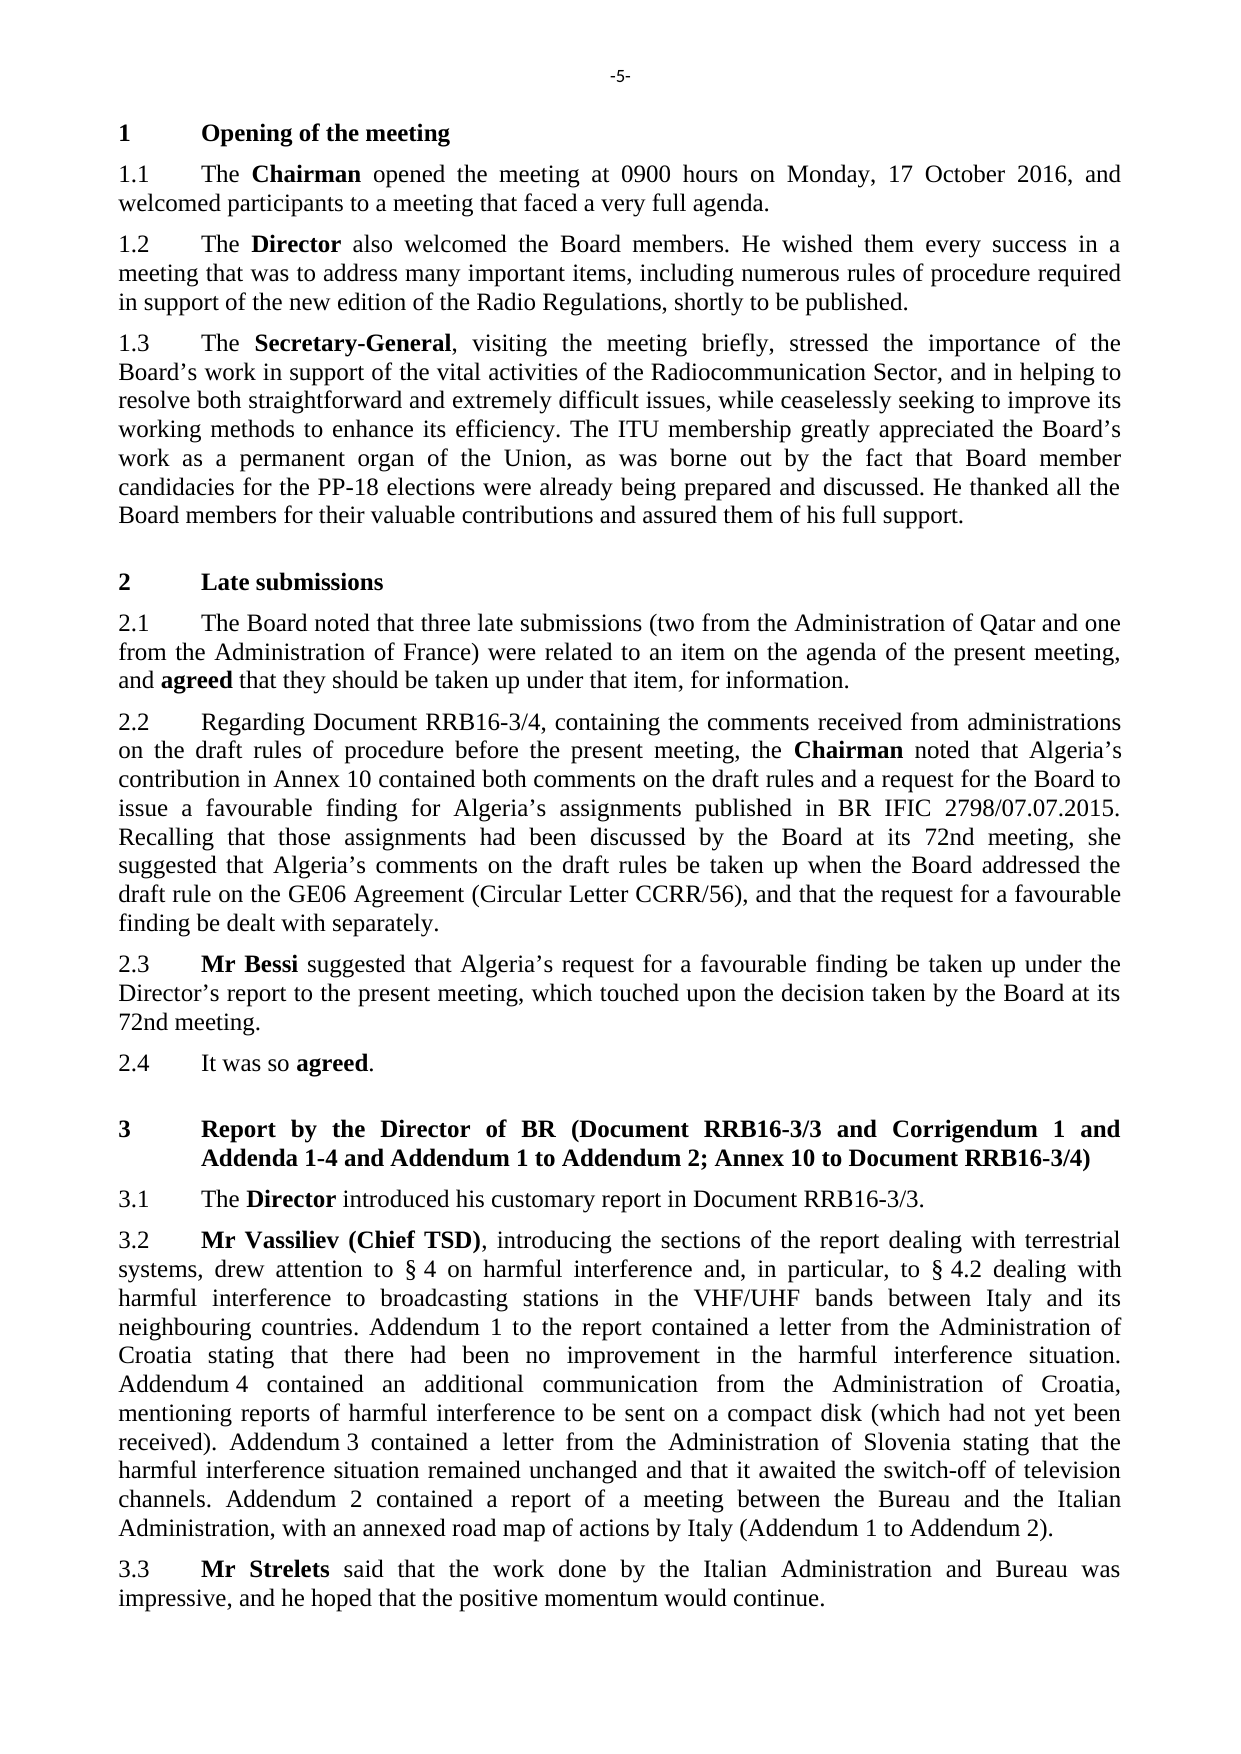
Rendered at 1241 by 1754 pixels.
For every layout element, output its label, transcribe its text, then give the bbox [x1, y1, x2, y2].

text 2.1 The Board noted that three late submissions (two from the Administration of Qatar and one from the Administration of France) were related to an item on the agenda of the present meeting, and agreed that they should be taken up under that item, for information. [118, 608, 1122, 694]
text 1.3 The Secretary-General, visiting the meeting briefly, stressed the importance of the Board’s work in support of the vital activities of the Radiocommunication Sector, and in helping to resolve both straightforward and extremely difficult issues, while ceaselessly seeking to improve its working methods to enhance its efficiency. The ITU membership greatly appreciated the Board’s work as a permanent organ of the Union, as was borne out by the fact that Board member candidacies for the PP-18 elections were already being prepared and discussed. He thanked all the Board members for their valuable contributions and assured them of his full support. [118, 328, 1122, 529]
text 2 Late submissions [118, 567, 1122, 596]
text 3.2 Mr Vassiliev (Chief TSD), introducing the sections of the report dealing with terrestrial systems, drew attention to § 4 on harmful interference and, in particular, to § 4.2 dealing with harmful interference to broadcasting stations in the VHF/UHF bands between Italy and its neighbouring countries. Addendum 1 to the report contained a letter from the Administration of Croatia stating that there had been no improvement in the harmful interference situation. Addendum 4 contained an additional communication from the Administration of Croatia, mentioning reports of harmful interference to be sent on a compact disk (which had not yet been received). Addendum 3 contained a letter from the Administration of Slovenia stating that the harmful interference situation remained unchanged and that it awaited the switch-off of television channels. Addendum 2 contained a report of a meeting between the Bureau and the Italian Administration, with an annexed road map of actions by Italy (Addendum 1 to Addendum 2). [118, 1226, 1122, 1542]
text 3.1 The Director introduced his customary report in Document RRB16-3/3. [118, 1184, 1122, 1213]
text 1 Opening of the meeting [118, 118, 1122, 147]
text 1.2 The Director also welcomed the Board members. He wished them every success in a meeting that was to address many important items, including numerous rules of procedure required in support of the new edition of the Radio Regulations, shortly to be published. [118, 229, 1122, 316]
text 2.3 Mr Bessi suggested that Algeria’s request for a favourable finding be taken up under the Director’s report to the present meeting, which touched upon the decision taken by the Board at its 72nd meeting. [118, 949, 1122, 1036]
text 3 Report by the Director of BR (Document RRB16-3/3 and Corrigendum 1 and Addenda 1-4 and Addendum 1 to Addendum 2; Annex 10 to Document RRB16-3/4) [118, 1114, 1122, 1172]
text 1.1 The Chairman opened the meeting at 0900 hours on Monday, 17 October 2016, and welcomed participants to a meeting that faced a very full agenda. [118, 159, 1122, 217]
text 3.3 Mr Strelets said that the work done by the Italian Administration and Bureau was impressive, and he hoped that the positive momentum would continue. [118, 1554, 1122, 1612]
text 2.4 It was so agreed. [118, 1048, 1122, 1077]
text 2.2 Regarding Document RRB16-3/4, containing the comments received from administrations on the draft rules of procedure before the present meeting, the Chairman noted that Algeria’s contribution in Annex 10 contained both comments on the draft rules and a request for the Board to issue a favourable finding for Algeria’s assignments published in BR IFIC 2798/07.07.2015. Recalling that those assignments had been discussed by the Board at its 72nd meeting, she suggested that Algeria’s comments on the draft rules be taken up when the Board addressed the draft rule on the GE06 Agreement (Circular Letter CCRR/56), and that the request for a favourable finding be dealt with separately. [118, 707, 1122, 937]
